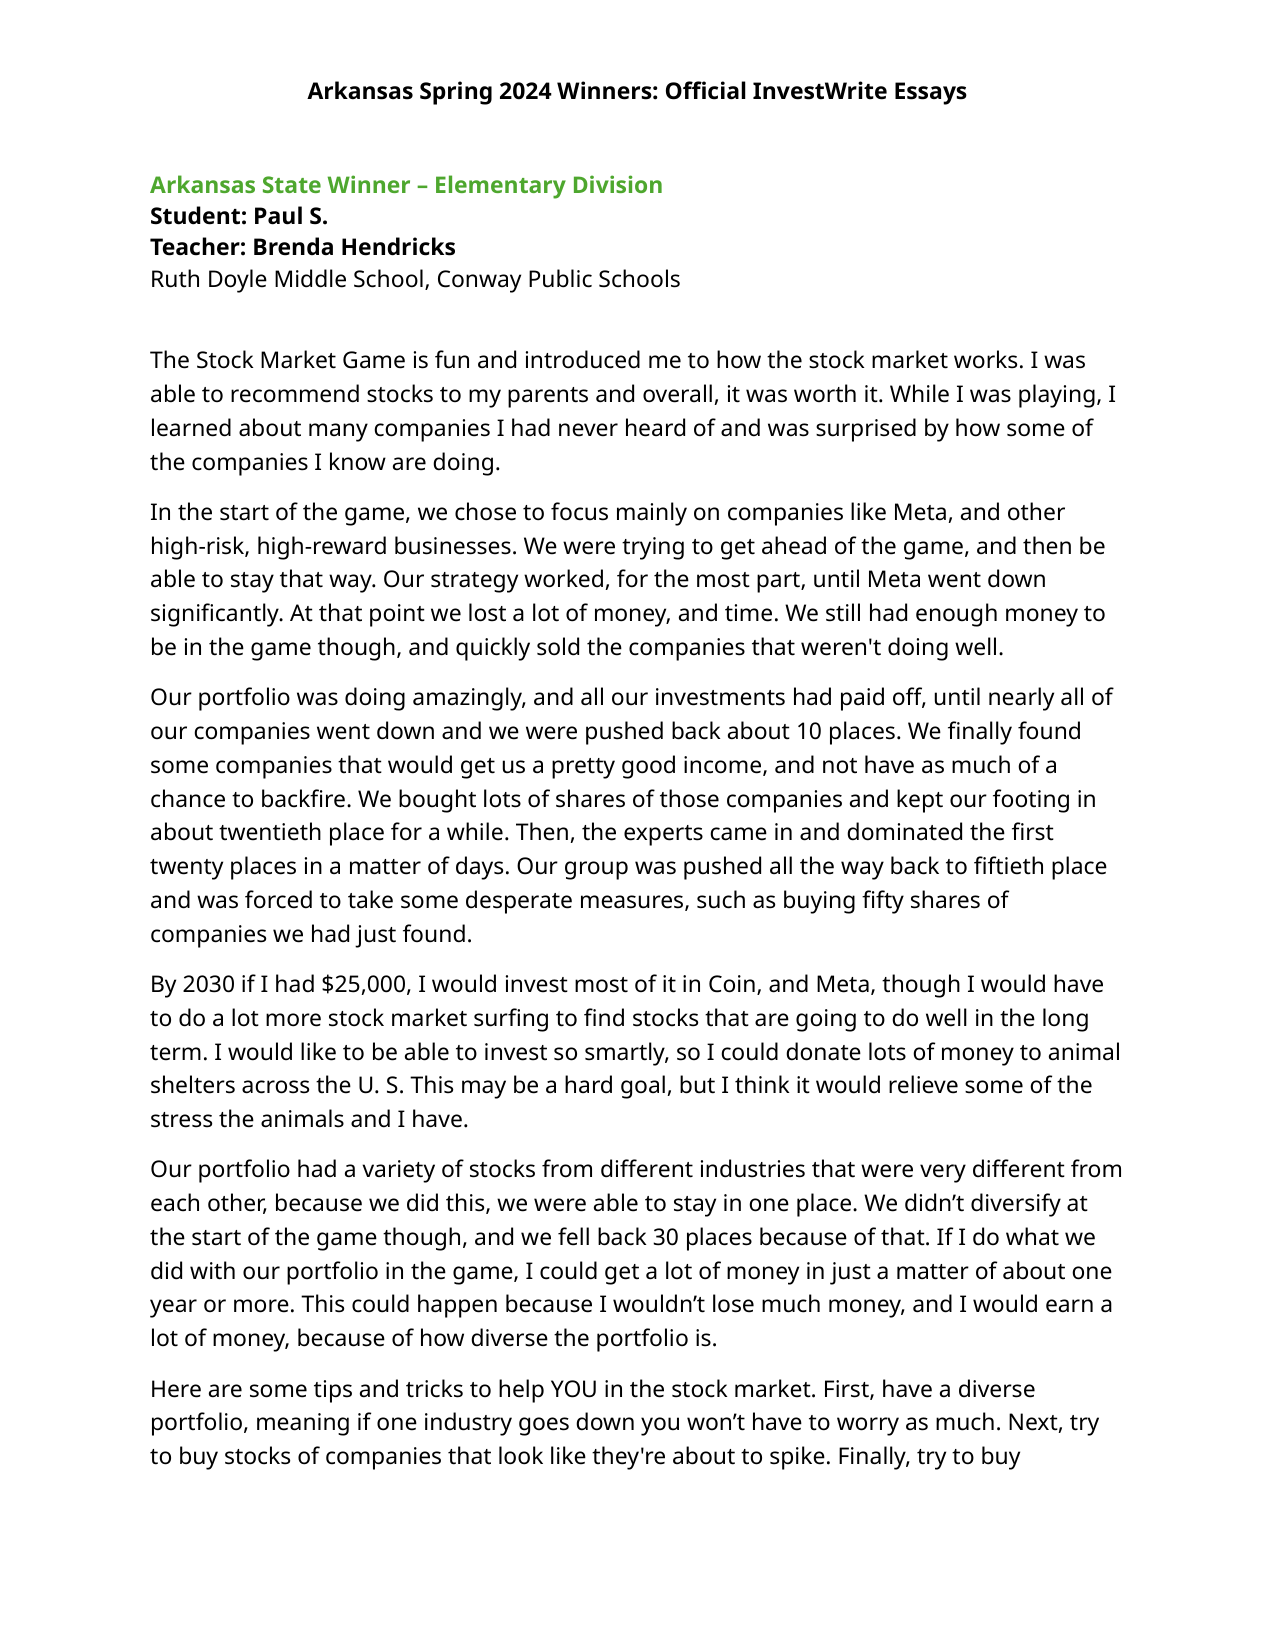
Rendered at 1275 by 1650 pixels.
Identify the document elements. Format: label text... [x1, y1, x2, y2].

text Ruth Doyle Middle School, Conway Public Schools [150, 262, 1125, 294]
text Teacher: Brenda Hendricks [150, 231, 1125, 262]
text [150, 1372, 1125, 1471]
text Our portfolio had a variety of stocks from different industries that were very different from each other, because we did this, we were able to stay in one place. We didn’t diversify at the start of the game though, and we fell back 30 places because of that. If I do what we did with our portfolio in the game, I could get a lot of money in just a matter of about one year or more. This could happen because I wouldn’t lose much money, and I would earn a lot of money, because of how diverse the portfolio is. [150, 1153, 1125, 1353]
text Student: Paul S. [150, 200, 1125, 231]
text In the start of the game, we chose to focus mainly on companies like Meta, and other high-risk, high-reward businesses. We were trying to get ahead of the game, and then be able to stay that way. Our strategy worked, for the most part, until Meta went down significantly. At that point we lost a lot of money, and time. We still had enough money to be in the game though, and quickly sold the companies that weren't doing well. [150, 496, 1125, 662]
text By 2030 if I had $25,000, I would invest most of it in Coin, and Meta, though I would have to do a lot more stock market surfing to find stocks that are going to do well in the long term. I would like to be able to invest so smartly, so I could donate lots of money to animal shelters across the U. S. This may be a hard goal, but I think it would relieve some of the stress the animals and I have. [150, 968, 1125, 1134]
text Our portfolio was doing amazingly, and all our investments had paid off, until nearly all of our companies went down and we were pushed back about 10 places. We finally found some companies that would get us a pretty good income, and not have as much of a chance to backfire. We bought lots of shares of those companies and kept our footing in about twentieth place for a while. Then, the experts came in and dominated the first twenty places in a matter of days. Our group was pushed all the way back to fiftieth place and was forced to take some desperate measures, such as buying fifty shares of companies we had just found. [150, 681, 1125, 949]
text The Stock Market Game is fun and introduced me to how the stock market works. I was able to recommend stocks to my parents and overall, it was worth it. While I was playing, I learned about many companies I had never heard of and was surprised by how some of the companies I know are doing. [150, 344, 1125, 477]
text Arkansas State Winner – Elementary Division [150, 169, 1125, 200]
